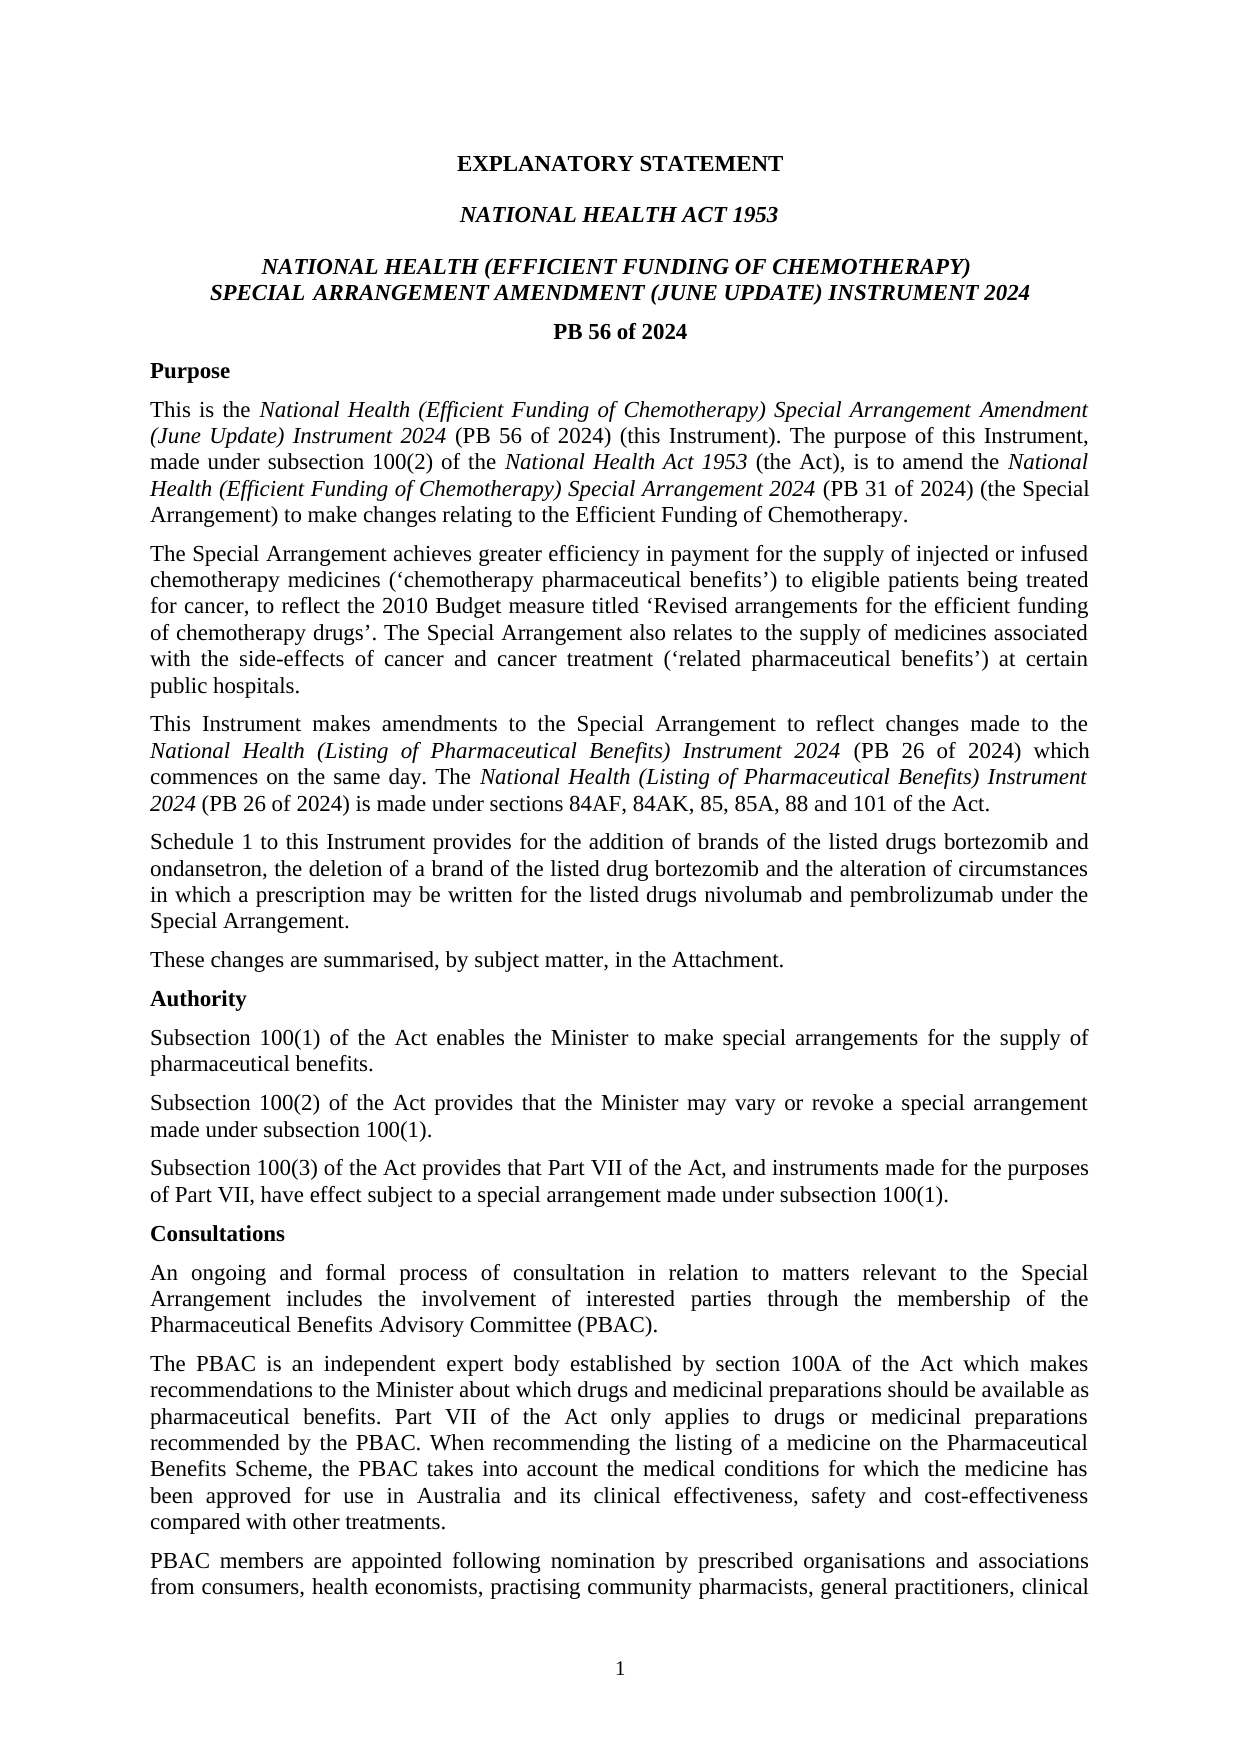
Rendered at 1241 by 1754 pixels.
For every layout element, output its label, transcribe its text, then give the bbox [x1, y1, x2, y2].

text Subsection 100(3) of the Act provides that Part VII of the Act, and instruments made for the purposes of Part VII, have effect subject to a special arrangement made under subsection 100(1). [150, 1154, 1090, 1207]
text Purpose [150, 357, 1090, 383]
text EXPLANATORY STATEMENT [150, 150, 1090, 176]
text The PBAC is an independent expert body established by section 100A of the Act which makes recommendations to the Minister about which drugs and medicinal preparations should be available as pharmaceutical benefits. Part VII of the Act only applies to drugs or medicinal preparations recommended by the PBAC. When recommending the listing of a medicine on the Pharmaceutical Benefits Scheme, the PBAC takes into account the medical conditions for which the medicine has been approved for use in Australia and its clinical effectiveness, safety and cost-effectiveness compared with other treatments. [150, 1350, 1090, 1534]
text Subsection 100(2) of the Act provides that the Minister may vary or revoke a special arrangement made under subsection 100(1). [150, 1089, 1090, 1142]
text This Instrument makes amendments to the Special Arrangement to reflect changes made to the National Health (Listing of Pharmaceutical Benefits) Instrument 2024 (PB 26 of 2024) which commences on the same day. The National Health (Listing of Pharmaceutical Benefits) Instrument 2024 (PB 26 of 2024) is made under sections 84AF, 84AK, 85, 85A, 88 and 101 of the Act. [150, 711, 1090, 816]
text These changes are summarised, by subject matter, in the Attachment. [150, 946, 1090, 973]
text NATIONAL HEALTH ACT 1953 [150, 201, 1090, 228]
text Subsection 100(1) of the Act enables the Minister to make special arrangements for the supply of pharmaceutical benefits. [150, 1024, 1090, 1077]
text NATIONAL HEALTH (EFFICIENT FUNDING OF CHEMOTHERAPY) SPECIAL ARRANGEMENT AMENDMENT (JUNE UPDATE) INSTRUMENT 2024 [150, 253, 1090, 305]
text Consultations [150, 1220, 1090, 1246]
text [150, 1547, 1090, 1600]
text This is the National Health (Efficient Funding of Chemotherapy) Special Arrangement Amendment (June Update) Instrument 2024 (PB 56 of 2024) (this Instrument). The purpose of this Instrument, made under subsection 100(2) of the National Health Act 1953 (the Act), is to amend the National Health (Efficient Funding of Chemotherapy) Special Arrangement 2024 (PB 31 of 2024) (the Special Arrangement) to make changes relating to the Efficient Funding of Chemotherapy. [150, 396, 1090, 527]
text Schedule 1 to this Instrument provides for the addition of brands of the listed drugs bortezomib and ondansetron, the deletion of a brand of the listed drug bortezomib and the alteration of circumstances in which a prescription may be written for the listed drugs nivolumab and pembrolizumab under the Special Arrangement. [150, 828, 1090, 934]
text PB 56 of 2024 [150, 318, 1090, 344]
text Authority [150, 985, 1090, 1012]
text An ongoing and formal process of consultation in relation to matters relevant to the Special Arrangement includes the involvement of interested parties through the membership of the Pharmaceutical Benefits Advisory Committee (PBAC). [150, 1258, 1090, 1338]
text The Special Arrangement achieves greater efficiency in payment for the supply of injected or infused chemotherapy medicines (‘chemotherapy pharmaceutical benefits’) to eligible patients being treated for cancer, to reflect the 2010 Budget measure titled ‘Revised arrangements for the efficient funding of chemotherapy drugs’. The Special Arrangement also relates to the supply of medicines associated with the side-effects of cancer and cancer treatment (‘related pharmaceutical benefits’) at certain public hospitals. [150, 540, 1090, 698]
